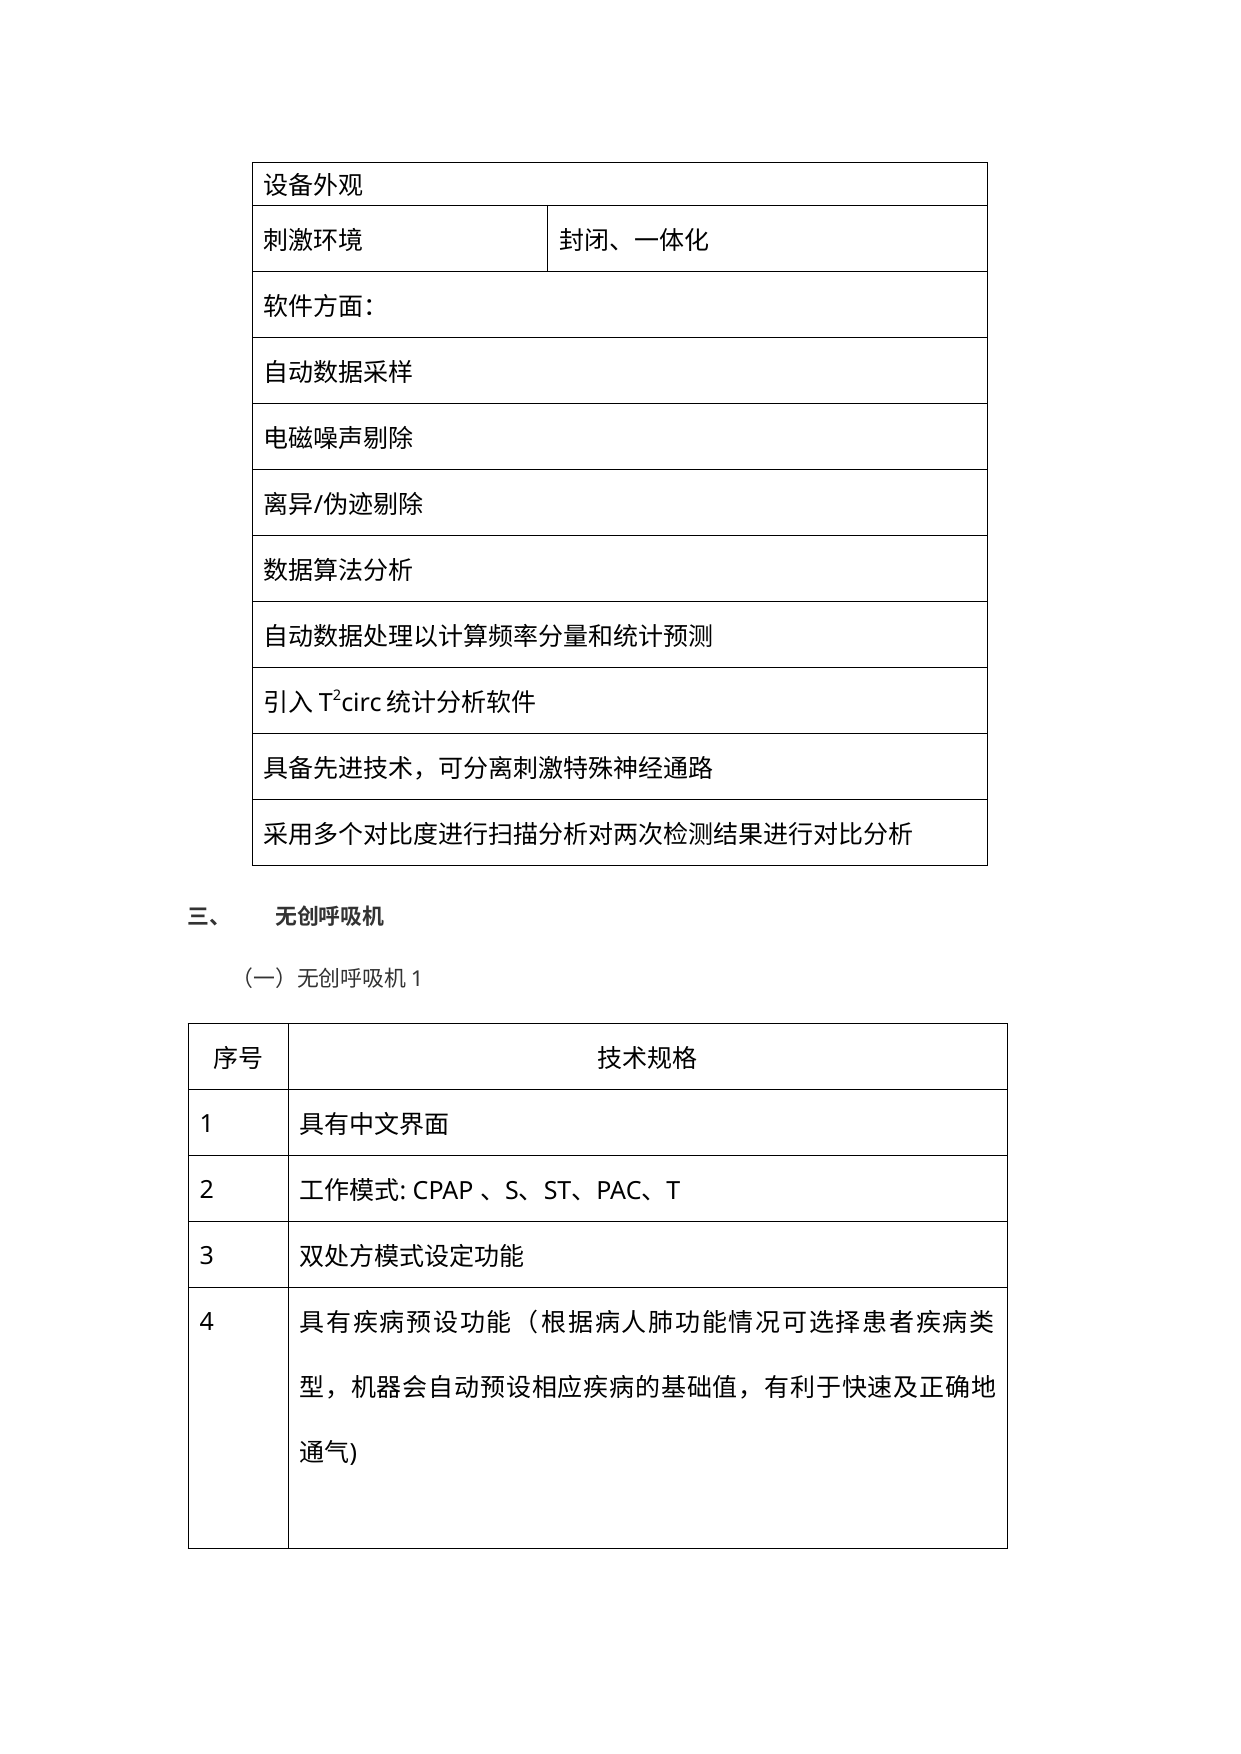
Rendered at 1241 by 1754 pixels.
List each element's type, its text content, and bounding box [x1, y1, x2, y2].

table_cell 软件方面： [253, 272, 987, 337]
table_header 技术规格 [289, 1024, 1007, 1089]
table_cell 2 [189, 1156, 288, 1221]
table_cell 具有疾病预设功能（根据病人肺功能情况可选择患者疾病类型，机器会自动预设相应疾病的基础值，有利于快速及正确地通气) [289, 1288, 1007, 1548]
table_cell 4 [189, 1288, 288, 1548]
table_cell 电磁噪声剔除 [253, 404, 987, 469]
table_cell 自动数据采样 [253, 338, 987, 403]
table_header 序号 [189, 1024, 288, 1089]
table_cell 工作模式: CPAP 、S、ST、PAC、T [289, 1156, 1007, 1221]
table_cell 1 [189, 1090, 288, 1155]
table_cell 离异/伪迹剔除 [253, 470, 987, 535]
table_cell 双处方模式设定功能 [289, 1222, 1007, 1287]
table_cell 刺激环境 [253, 206, 547, 271]
table_cell 采用多个对比度进行扫描分析对两次检测结果进行对比分析 [253, 800, 987, 865]
table_cell 3 [189, 1222, 288, 1287]
table_cell 封闭、一体化 [548, 206, 987, 271]
list 无创呼吸机 [187, 899, 1053, 931]
table_cell 自动数据处理以计算频率分量和统计预测 [253, 602, 987, 667]
table_cell 具备先进技术，可分离刺激特殊神经通路 [253, 734, 987, 799]
table_cell 具有中文界面 [289, 1090, 1007, 1155]
table_cell 数据算法分析 [253, 536, 987, 601]
table_cell 设备外观 [253, 163, 987, 205]
table_cell 引入T2circ统计分析软件 [253, 668, 987, 733]
list （一）无创呼吸机1 [231, 961, 1053, 993]
